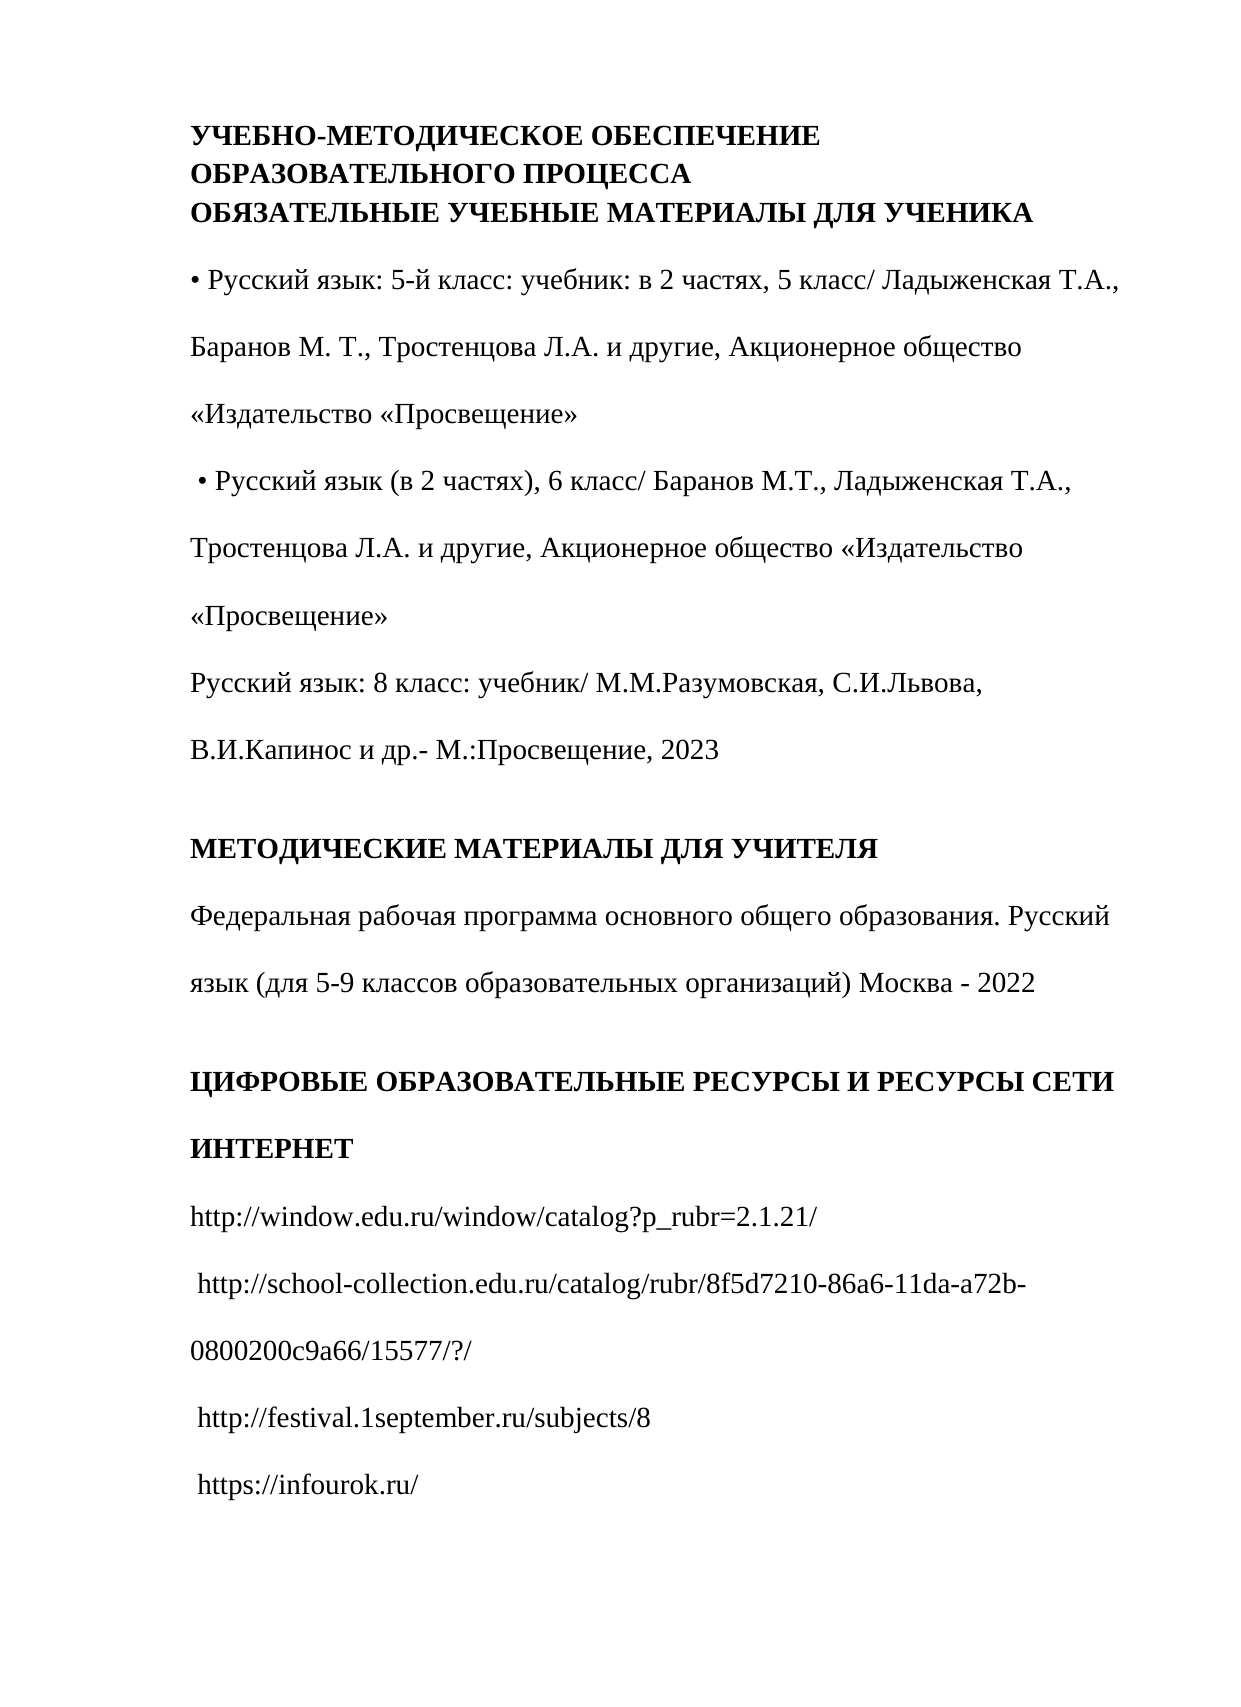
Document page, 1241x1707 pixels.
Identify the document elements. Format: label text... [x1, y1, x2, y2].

text Русский язык: 8 класс: учебник/ М.М.Разумовская, С.И.Львова, В.И.Капинос и др.- М.:Просвещение, 2023 [190, 665, 1152, 765]
text Федеральная рабочая программа основного общего образования. Русский язык (для 5-9 классов образовательных организаций) Москва - 2022 [190, 898, 1152, 999]
text • Русский язык: 5-й класс: учебник: в 2 частях, 5 класс/ Ладыженская Т.А., Баранов М. Т., Тростенцова Л.А. и другие, Акционерное общество «Издательство «Просвещение» • Русский язык (в 2 частях), 6 класс/ Баранов М.Т., Ладыженская Т.А., Тростенцова Л.А. и другие, Акционерное общество «Издательство «Просвещение» [190, 262, 1152, 631]
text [190, 1199, 1152, 1501]
text ОБЯЗАТЕЛЬНЫЕ УЧЕБНЫЕ МАТЕРИАЛЫ ДЛЯ УЧЕНИКА [190, 195, 1152, 229]
text УЧЕБНО-МЕТОДИЧЕСКОЕ ОБЕСПЕЧЕНИЕ ОБРАЗОВАТЕЛЬНОГО ПРОЦЕССА [190, 118, 1152, 190]
text ЦИФРОВЫЕ ОБРАЗОВАТЕЛЬНЫЕ РЕСУРСЫ И РЕСУРСЫ СЕТИ ИНТЕРНЕТ [190, 1064, 1152, 1165]
text МЕТОДИЧЕСКИЕ МАТЕРИАЛЫ ДЛЯ УЧИТЕЛЯ [190, 831, 1152, 865]
